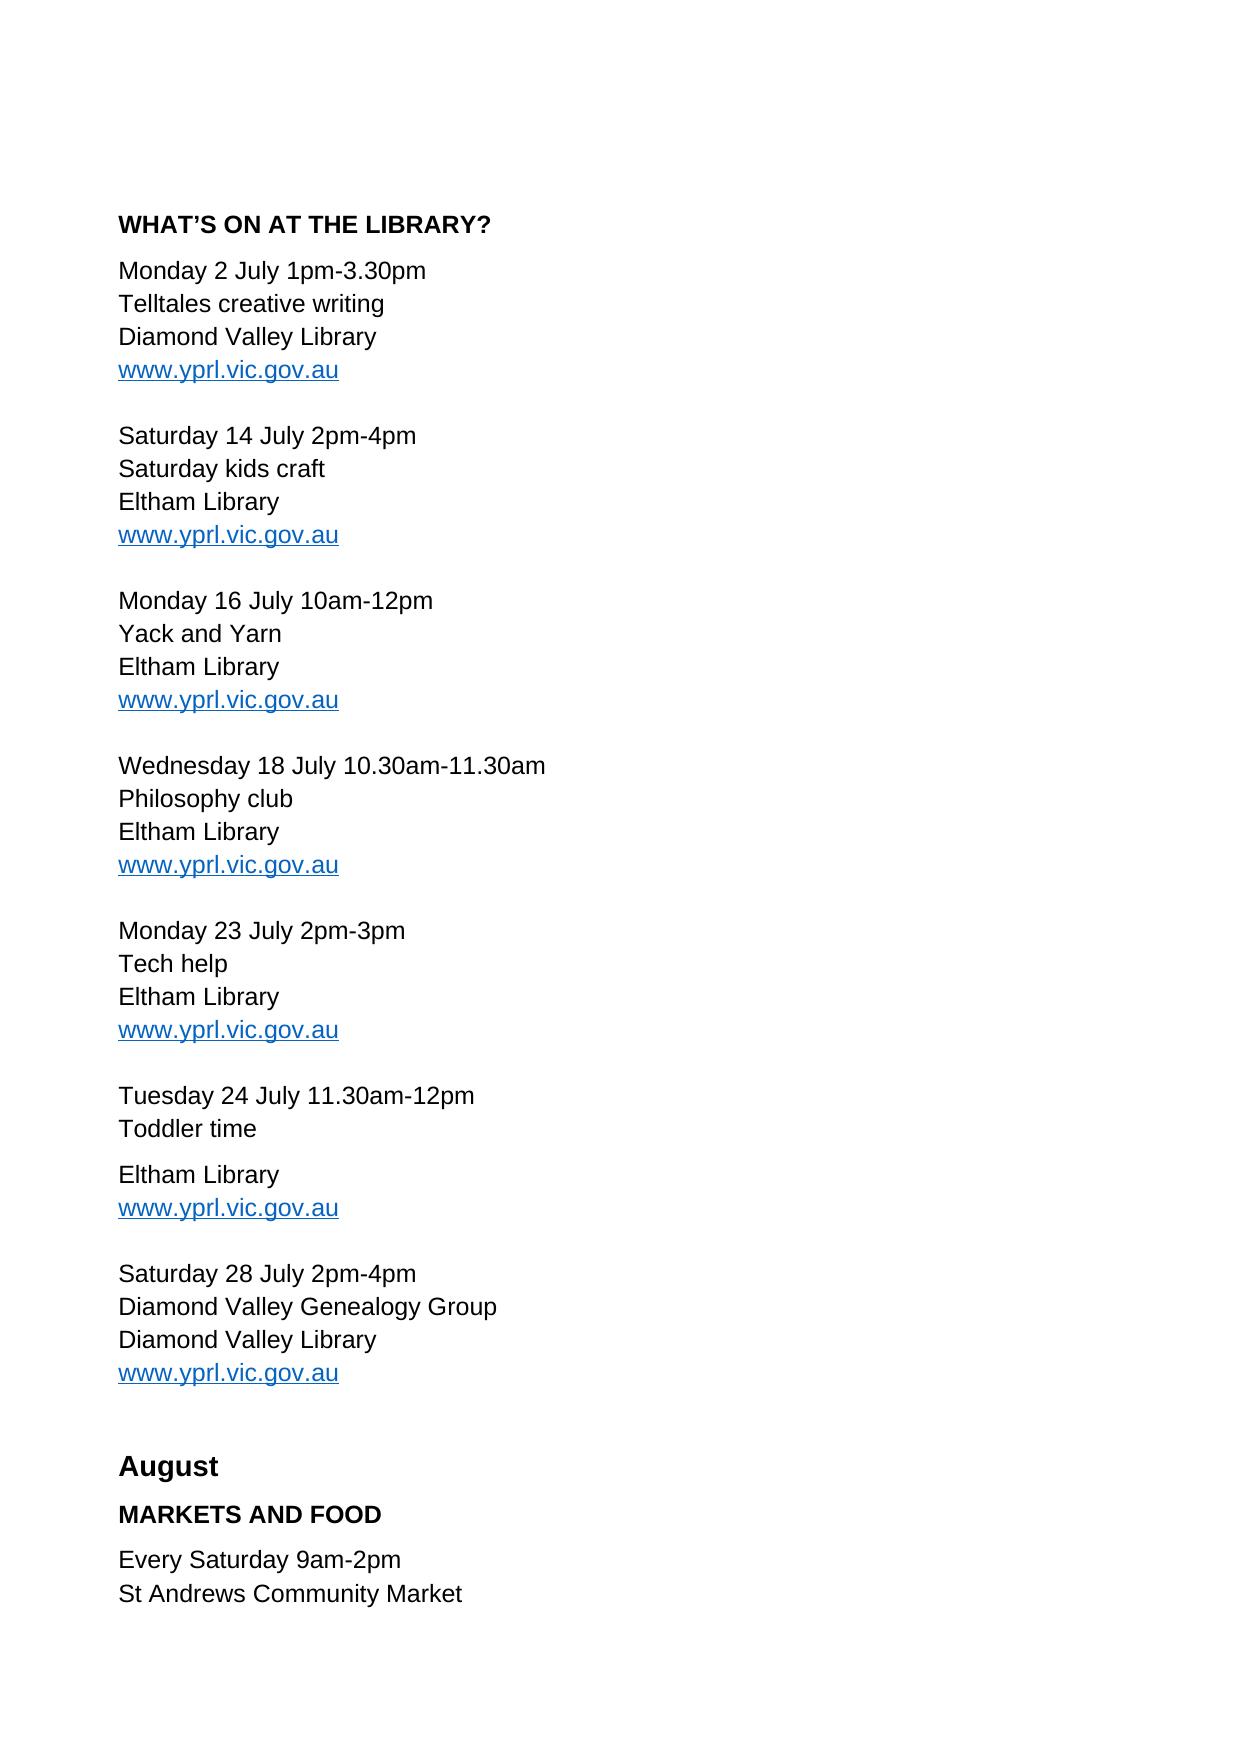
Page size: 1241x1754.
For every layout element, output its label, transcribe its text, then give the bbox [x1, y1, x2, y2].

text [118, 1546, 1122, 1607]
text Eltham Library www.yprl.vic.gov.au Saturday 28 July 2pm-4pm Diamond Valley Genealogy Group Diamond Valley Library www.yprl.vic.gov.au [118, 1160, 1122, 1420]
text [118, 177, 1122, 239]
text MARKETS AND FOOD [118, 1500, 1122, 1529]
subtitle August [118, 1449, 1122, 1482]
text Monday 2 July 1pm-3.30pm Telltales creative writing Diamond Valley Library www.yprl.vic.gov.au Saturday 14 July 2pm-4pm Saturday kids craft Eltham Library www.yprl.vic.gov.au Monday 16 July 10am-12pm Yack and Yarn Eltham Library www.yprl.vic.gov.au Wednesday 18 July 10.30am-11.30am Philosophy club Eltham Library www.yprl.vic.gov.au Monday 23 July 2pm-3pm Tech help Eltham Library www.yprl.vic.gov.au Tuesday 24 July 11.30am-12pm Toddler time [118, 256, 1122, 1143]
